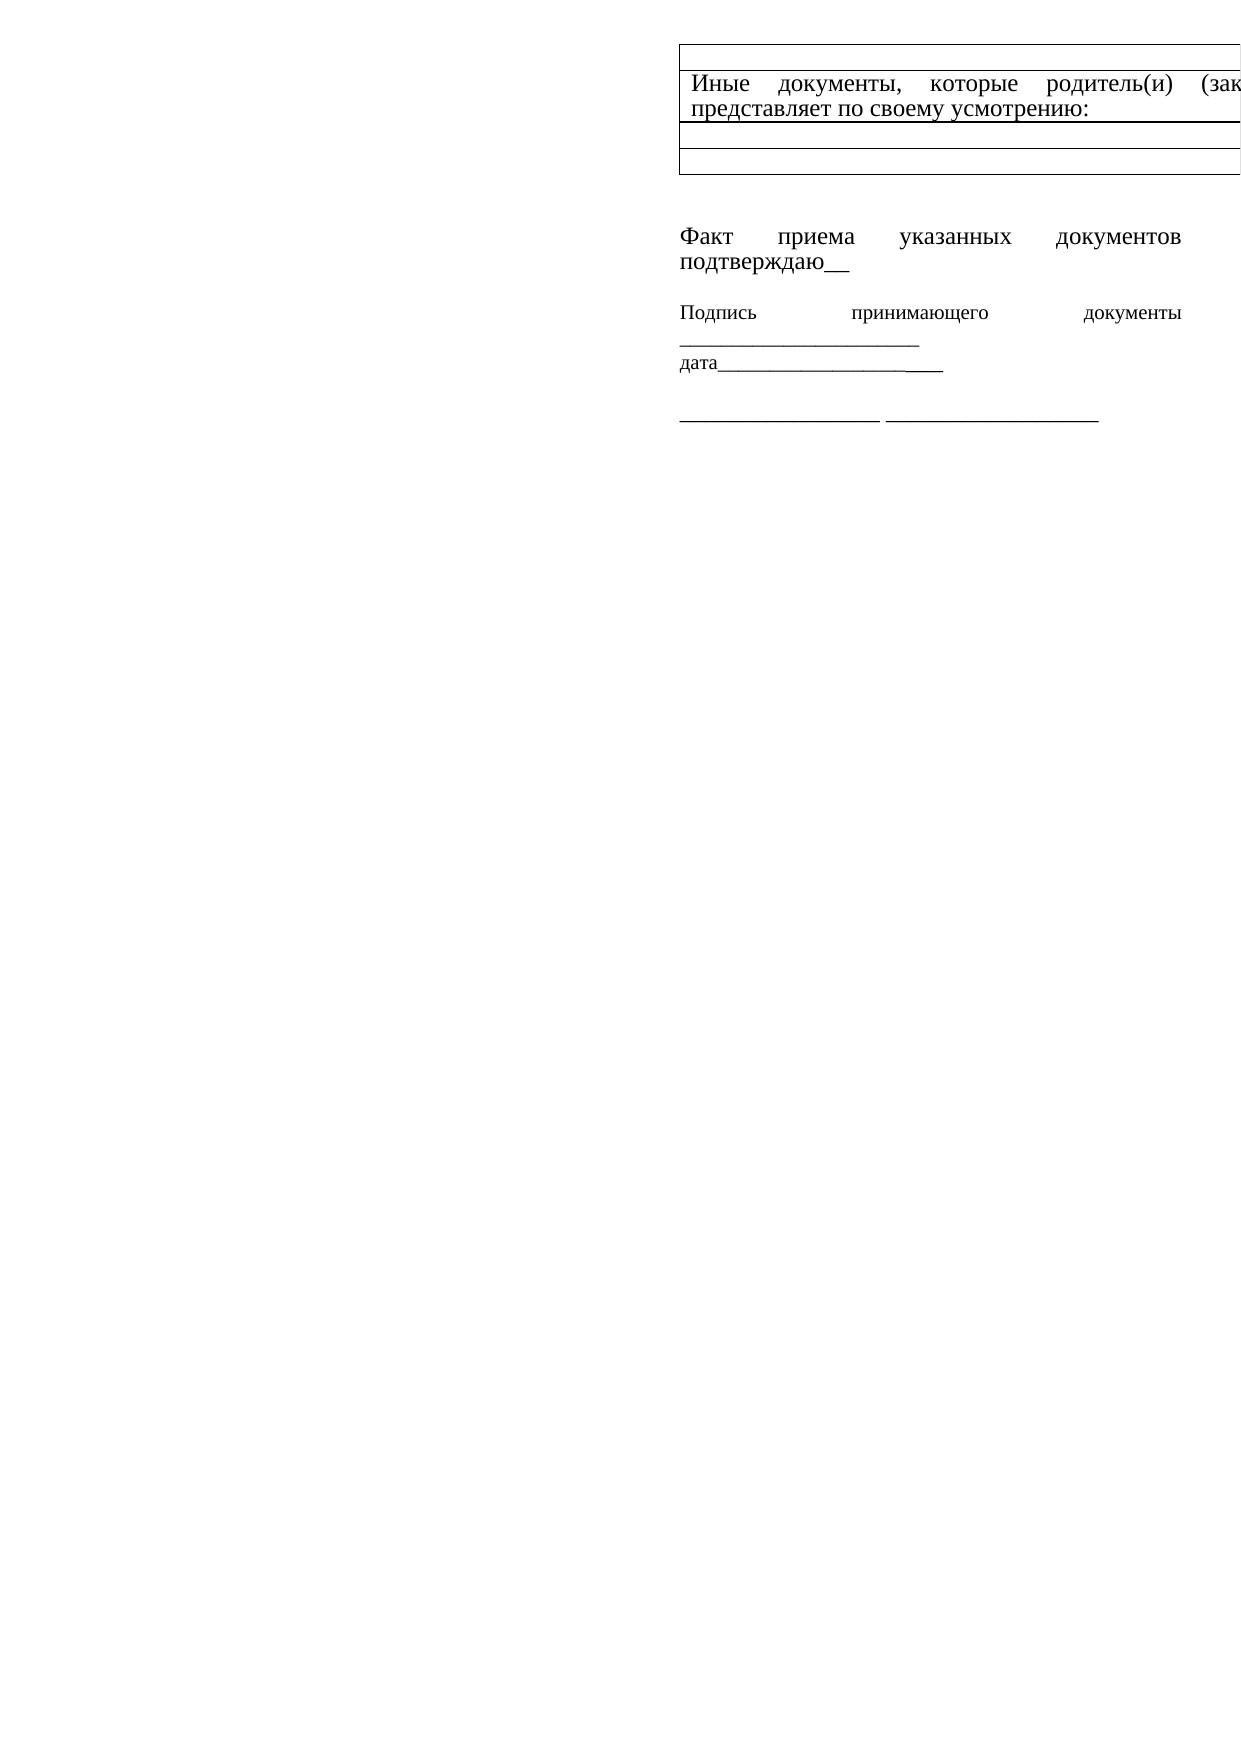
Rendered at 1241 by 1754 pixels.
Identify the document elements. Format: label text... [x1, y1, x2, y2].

table_cell [680, 45, 1240, 70]
text Факт приема указанных документов подтверждаю__ [679, 224, 1182, 274]
text ________________ _________________ [679, 399, 1182, 424]
table_cell Иные документы, которые родитель(и) (законный(е) представитель (и) представляет по своему усмотрению: [680, 71, 1240, 121]
table_cell [680, 123, 1240, 147]
text Подпись принимающего документы _______________________ дата_____________________ [679, 299, 1182, 374]
table_cell [680, 149, 1240, 173]
